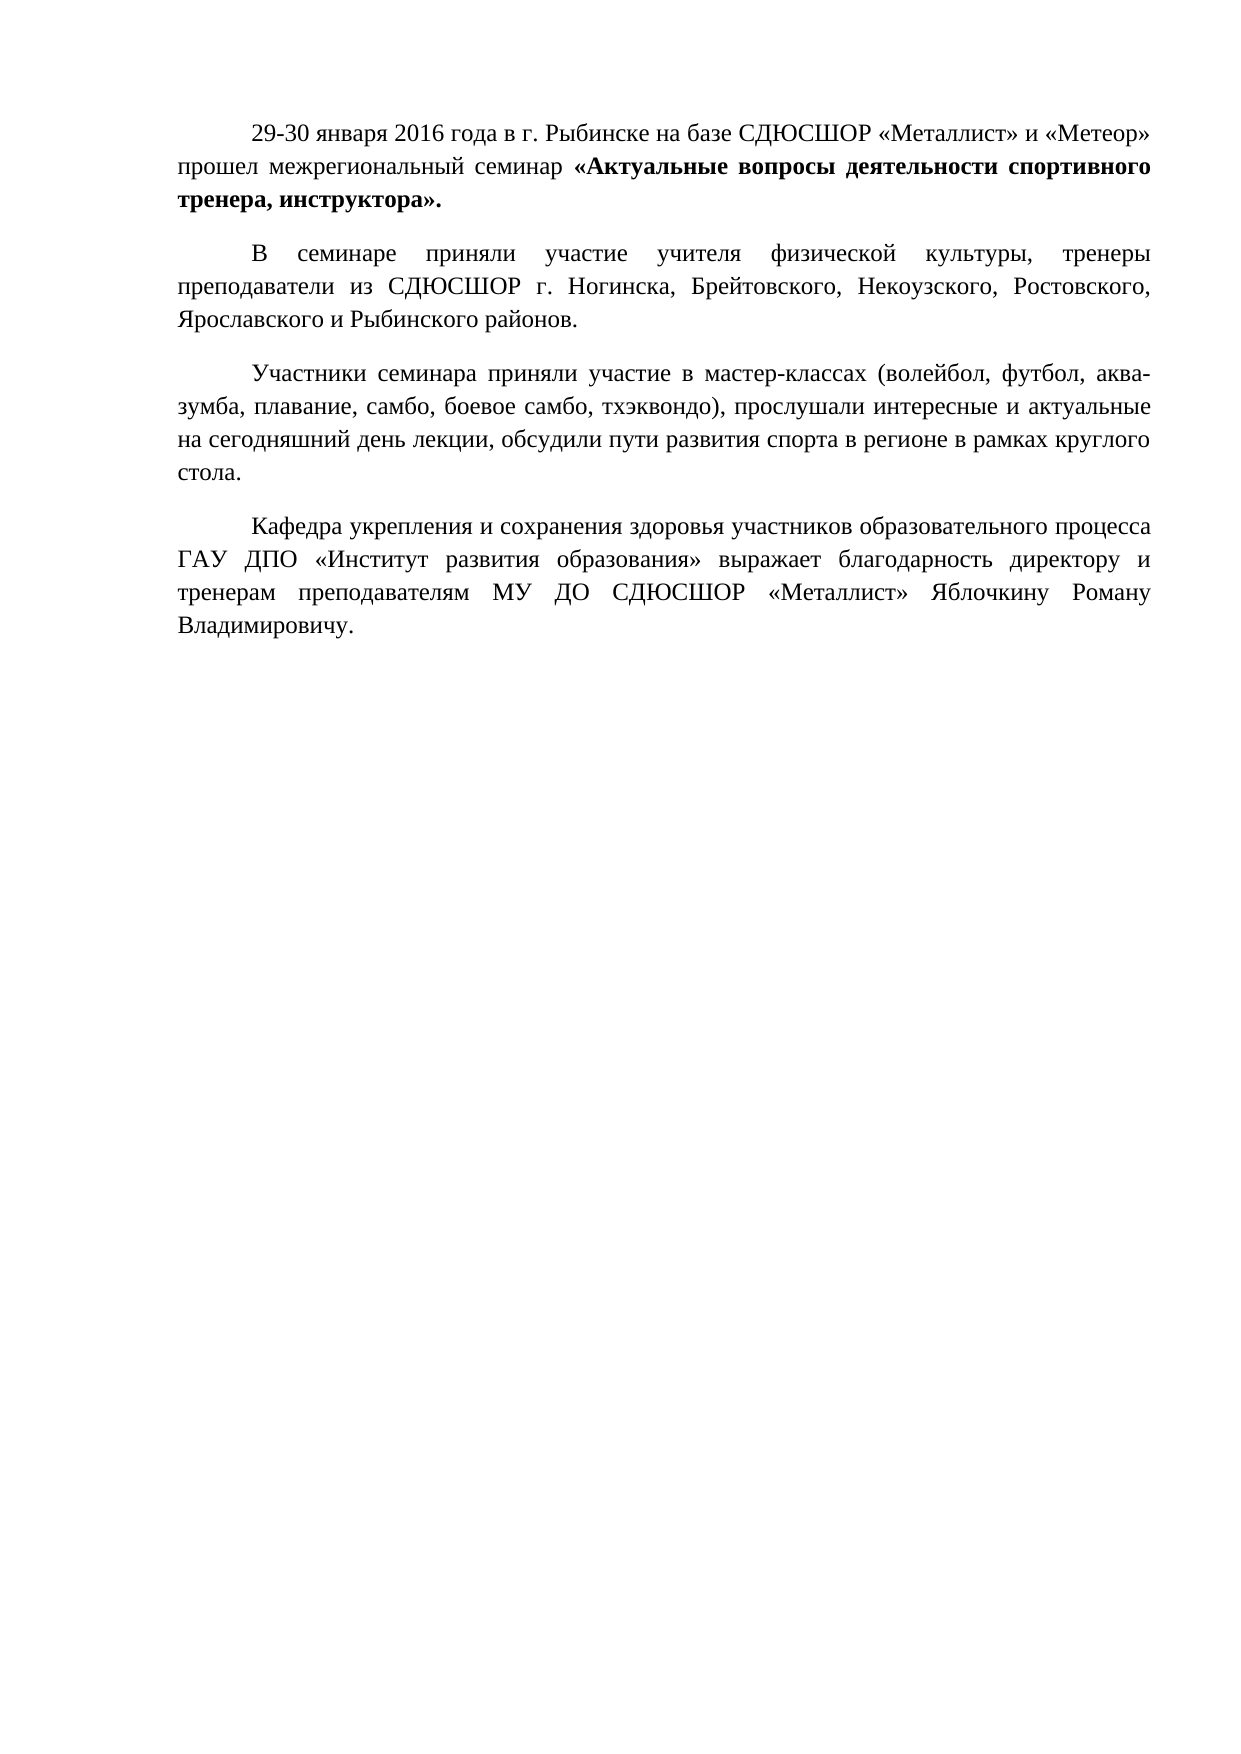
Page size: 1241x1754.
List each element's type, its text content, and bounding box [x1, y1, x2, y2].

text Участники семинара приняли участие в мастер-классах (волейбол, футбол, аква-зумба, плавание, самбо, боевое самбо, тхэквондо), прослушали интересные и актуальные на сегодняшний день лекции, обсудили пути развития спорта в регионе в рамках круглого стола. [177, 358, 1152, 486]
text В семинаре приняли участие учителя физической культуры, тренеры преподаватели из СДЮСШОР г. Ногинска, Брейтовского, Некоузского, Ростовского, Ярославского и Рыбинского районов. [177, 238, 1152, 333]
text Кафедра укрепления и сохранения здоровья участников образовательного процесса ГАУ ДПО «Институт развития образования» выражает благодарность директору и тренерам преподавателям МУ ДО СДЮСШОР «Металлист» Яблочкину Роману Владимировичу. [177, 511, 1152, 639]
text 29-30 января 2016 года в г. Рыбинске на базе СДЮСШОР «Металлист» и «Метеор» прошел межрегиональный семинар «Актуальные вопросы деятельности спортивного тренера, инструктора». [177, 118, 1152, 213]
